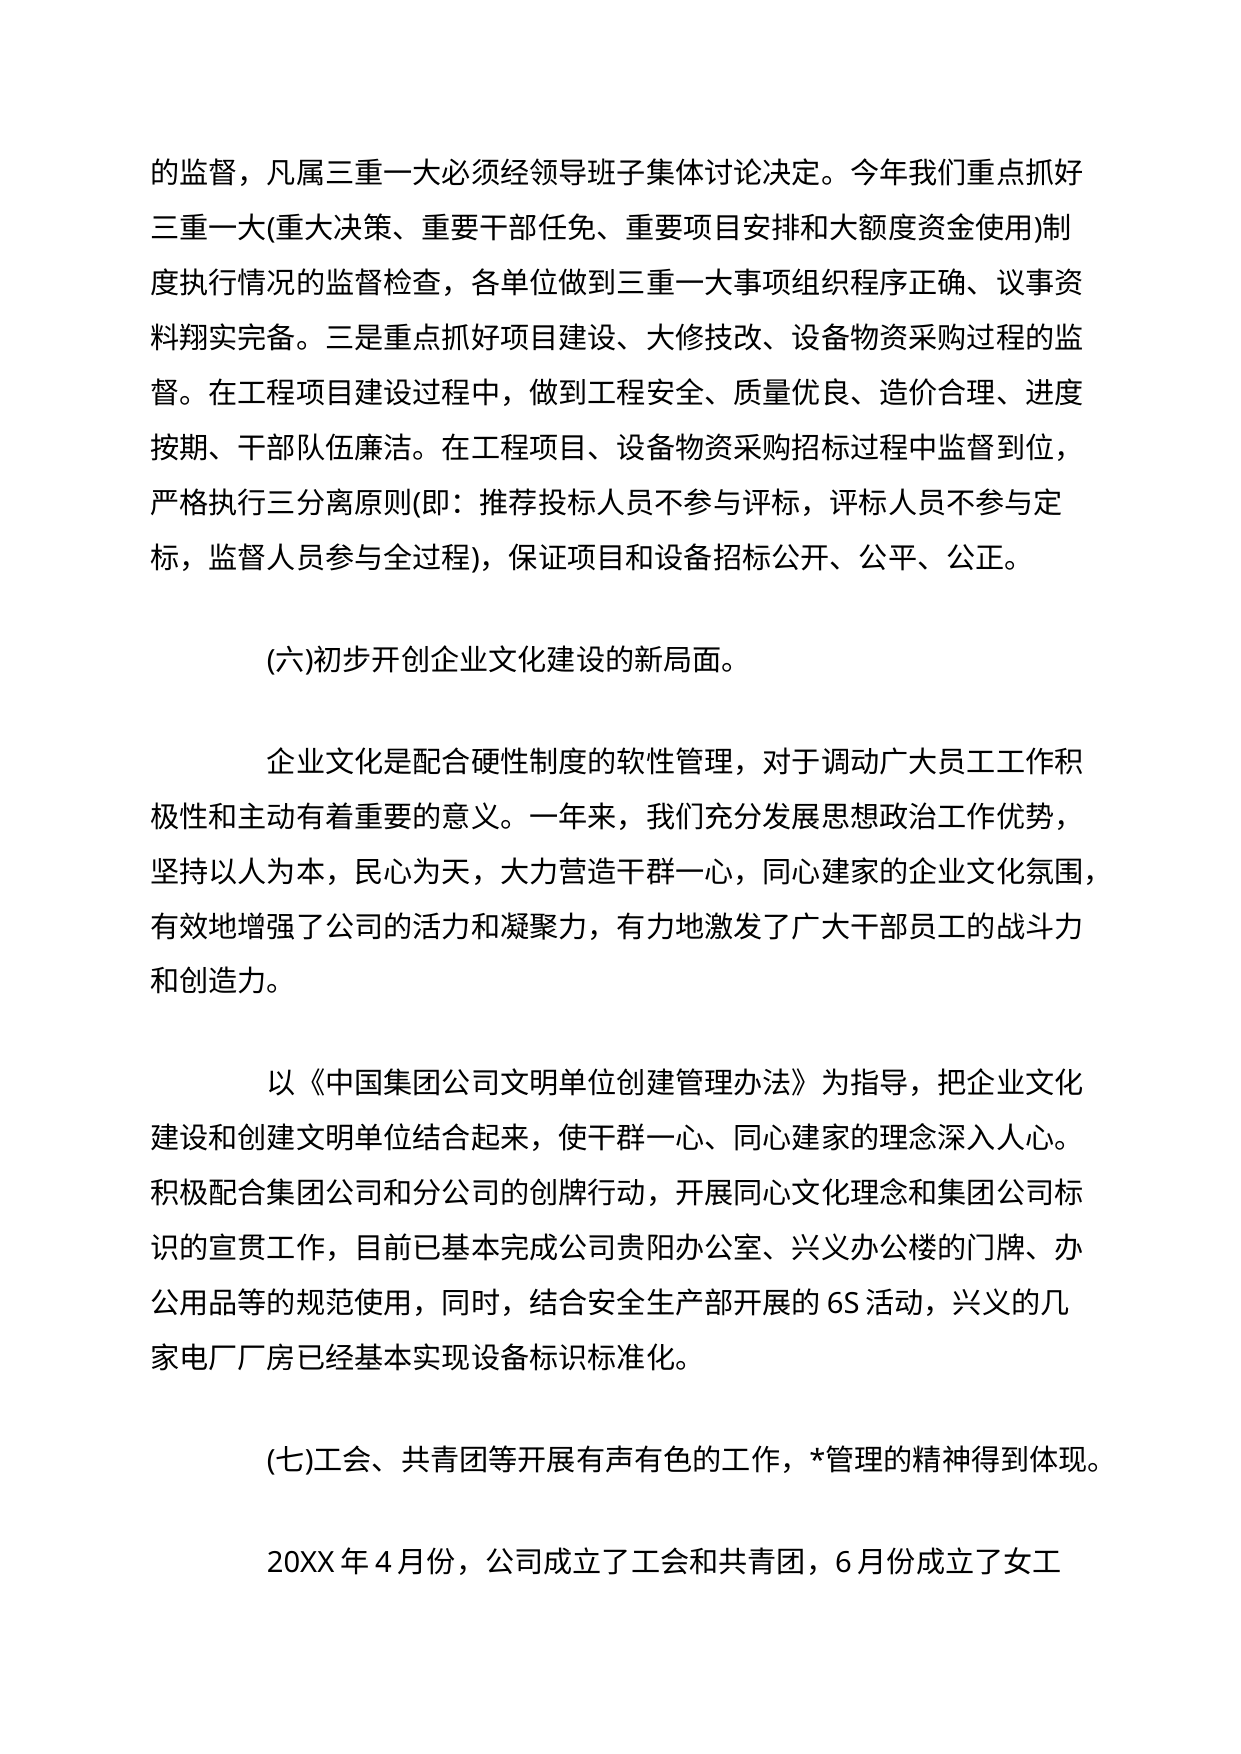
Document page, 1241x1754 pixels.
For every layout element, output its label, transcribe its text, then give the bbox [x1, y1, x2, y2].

text (六)初步开创企业文化建设的新局面。 [150, 636, 1090, 679]
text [150, 1538, 1090, 1581]
text (七)工会、共青团等开展有声有色的工作，*管理的精神得到体现。 [150, 1436, 1090, 1478]
text 以《中国集团公司文明单位创建管理办法》为指导，把企业文化建设和创建文明单位结合起来，使干群一心、同心建家的理念深入人心。积极配合集团公司和分公司的创牌行动，开展同心文化理念和集团公司标识的宣贯工作，目前已基本完成公司贵阳办公室、兴义办公楼的门牌、办公用品等的规范使用，同时，结合安全生产部开展的6S活动，兴义的几家电厂厂房已经基本实现设备标识标准化。 [150, 1060, 1090, 1377]
text 企业文化是配合硬性制度的软性管理，对于调动广大员工工作积极性和主动有着重要的意义。一年来，我们充分发展思想政治工作优势，坚持以人为本，民心为天，大力营造干群一心，同心建家的企业文化氛围，有效地增强了公司的活力和凝聚力，有力地激发了广大干部员工的战斗力和创造力。 [150, 738, 1090, 1000]
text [150, 150, 1090, 577]
